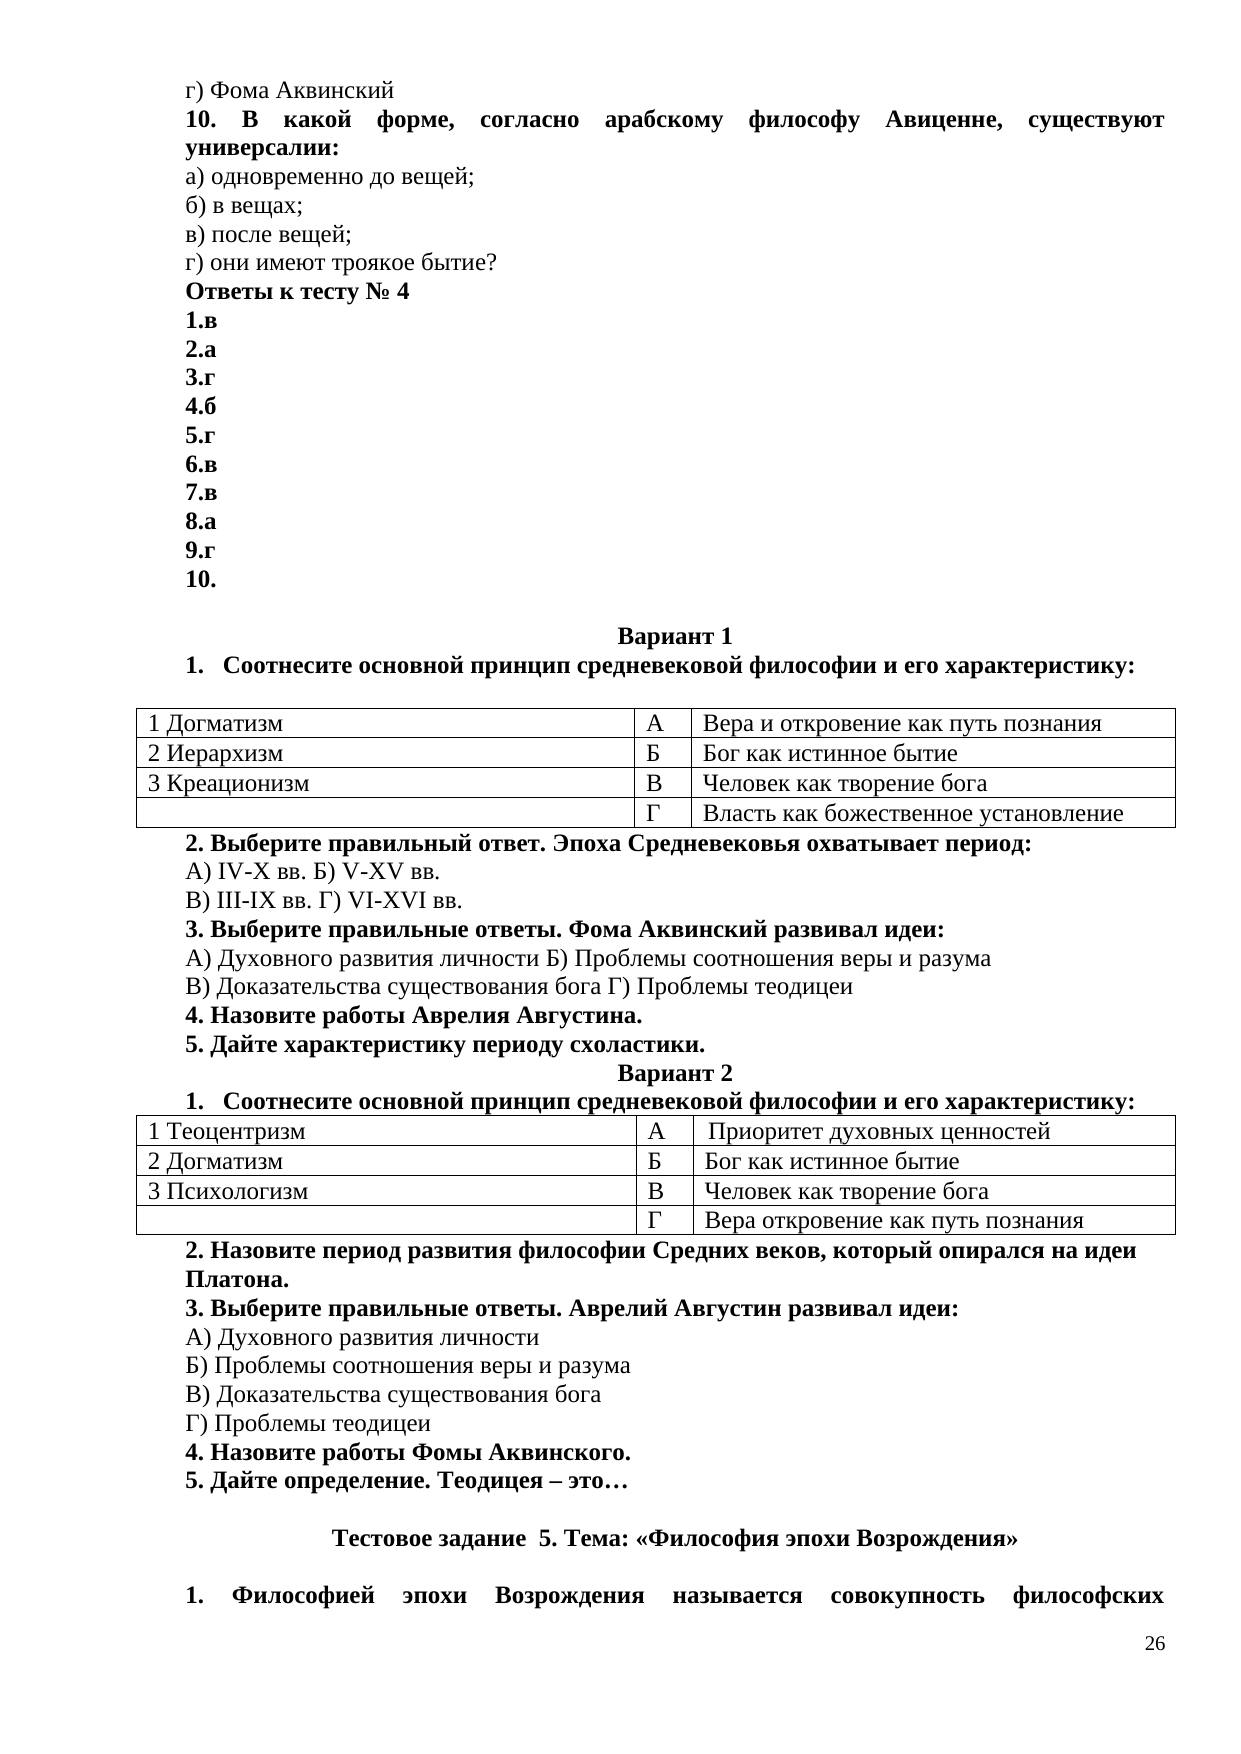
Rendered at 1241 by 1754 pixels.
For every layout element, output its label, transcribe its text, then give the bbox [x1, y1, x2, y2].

list Соотнесите основной принцип средневековой философии и его характеристику: [185, 1086, 1165, 1115]
text 3.г [185, 362, 1165, 391]
text г) Фома Аквинский [185, 75, 1165, 104]
text В) Доказательства существования бога [185, 1379, 1165, 1408]
table_cell Б [637, 1146, 693, 1175]
text г) они имеют троякое бытие? [185, 247, 1165, 276]
text А) IV-X вв. Б) V-XV вв. [185, 856, 1165, 885]
text 2.а [185, 334, 1165, 362]
table_cell Бог как истинное бытие [692, 738, 1175, 767]
text А) Духовного развития личности [185, 1322, 1165, 1350]
text 5.г [185, 420, 1165, 449]
text Вариант 2 [185, 1058, 1165, 1086]
text 5. Дайте характеристику периоду схоластики. [185, 1029, 1165, 1058]
table_cell 3 Психологизм [137, 1176, 636, 1204]
text 5. Дайте определение. Теодицея – это… [185, 1465, 1165, 1494]
text 4.б [185, 391, 1165, 420]
text 2. Назовите период развития философии Средних веков, который опирался на идеи Платона. [185, 1235, 1165, 1293]
table_header Вера и откровение как путь познания [692, 709, 1175, 737]
text а) одновременно до вещей; [185, 161, 1165, 190]
table_cell Человек как творение бога [692, 768, 1175, 797]
table_cell В [635, 768, 691, 797]
table_cell Вера откровение как путь познания [694, 1206, 1175, 1234]
text 1.в [185, 305, 1165, 334]
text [185, 1580, 1165, 1609]
text А) Духовного развития личности Б) Проблемы соотношения веры и разума [185, 943, 1165, 971]
table_cell Г [637, 1206, 693, 1234]
text Г) Проблемы теодицеи [185, 1408, 1165, 1437]
table_cell Власть как божественное установление [692, 798, 1175, 827]
table_header 1 Теоцентризм [137, 1116, 636, 1145]
list Соотнесите основной принцип средневековой философии и его характеристику: [185, 650, 1165, 679]
text 9.г [185, 535, 1165, 564]
table_header А [635, 709, 691, 737]
text б) в вещах; [185, 190, 1165, 219]
text 3. Выберите правильные ответы. Фома Аквинский развивал идеи: [185, 914, 1165, 943]
text 4. Назовите работы Фомы Аквинского. [185, 1437, 1165, 1465]
text 6.в [185, 449, 1165, 477]
text Ответы к тесту № 4 [185, 276, 1165, 305]
table_header Приоритет духовных ценностей [694, 1116, 1175, 1145]
text 3. Выберите правильные ответы. Аврелий Августин развивал идеи: [185, 1293, 1165, 1322]
table_cell [137, 798, 634, 827]
text в) после вещей; [185, 219, 1165, 247]
table_cell 2 Догматизм [137, 1146, 636, 1175]
text Вариант 1 [185, 621, 1165, 650]
text 4. Назовите работы Аврелия Августина. [185, 1000, 1165, 1029]
text В) III-IX вв. Г) VI-XVI вв. [185, 885, 1165, 914]
text Б) Проблемы соотношения веры и разума [185, 1350, 1165, 1379]
text 8.а [185, 506, 1165, 535]
table_cell Г [635, 798, 691, 827]
text 7.в [185, 477, 1165, 506]
table_cell Бог как истинное бытие [694, 1146, 1175, 1175]
text 10. В какой форме, согласно арабскому философу Авиценне, существуют универсалии: [185, 104, 1165, 161]
table_header А [637, 1116, 693, 1145]
table_header 1 Догматизм [137, 709, 634, 737]
text В) Доказательства существования бога Г) Проблемы теодицеи [185, 971, 1165, 1000]
text 10. [185, 564, 1165, 592]
text 2. Выберите правильный ответ. Эпоха Средневековья охватывает период: [185, 828, 1165, 856]
table_cell Б [635, 738, 691, 767]
table_cell 3 Креационизм [137, 768, 634, 797]
table_cell [137, 1206, 636, 1234]
table_cell В [637, 1176, 693, 1204]
text Тестовое задание 5. Тема: «Философия эпохи Возрождения» [185, 1523, 1165, 1552]
table_cell 2 Иерархизм [137, 738, 634, 767]
table_cell Человек как творение бога [694, 1176, 1175, 1204]
